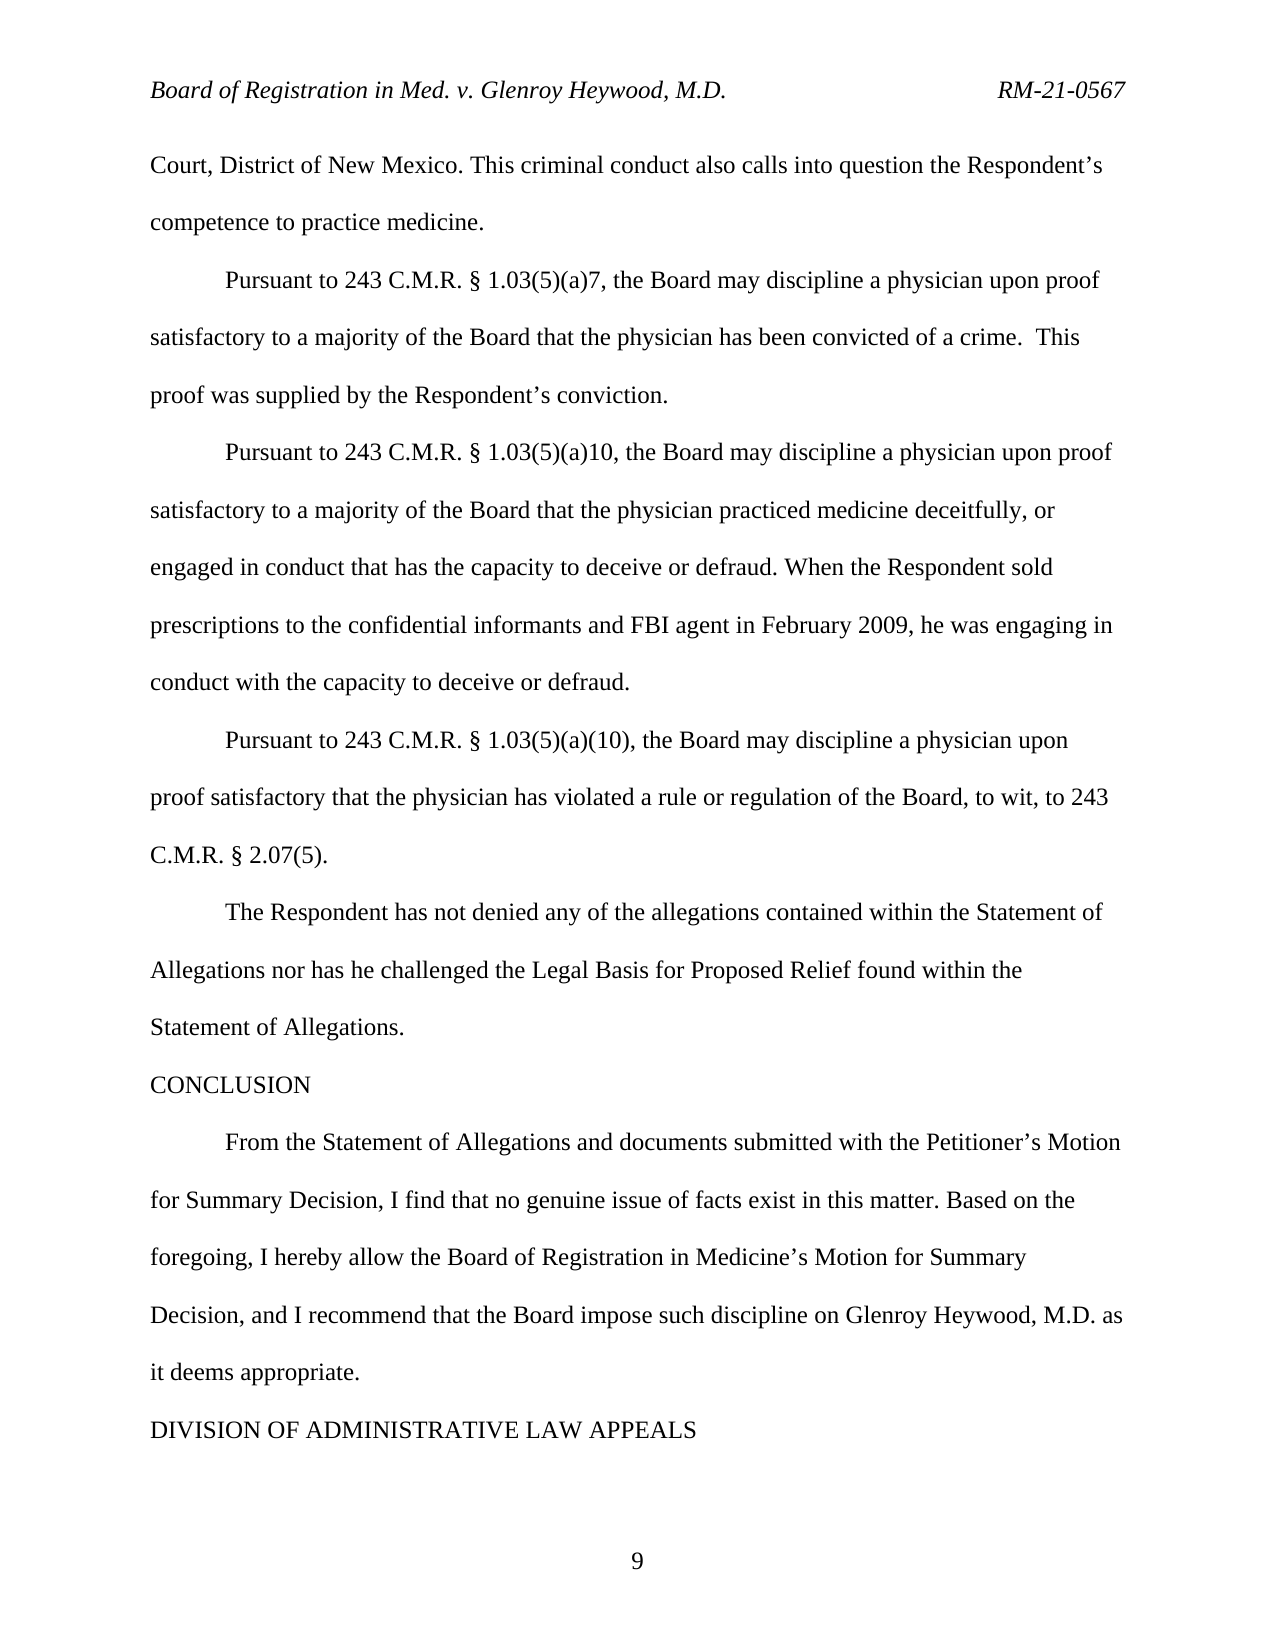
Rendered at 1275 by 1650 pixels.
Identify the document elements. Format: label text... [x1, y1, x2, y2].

text Pursuant to 243 C.M.R. § 1.03(5)(a)(10), the Board may discipline a physician upon proof satisfactory that the physician has violated a rule or regulation of the Board, to wit, to 243 C.M.R. § 2.07(5). [150, 725, 1125, 869]
text Pursuant to 243 C.M.R. § 1.03(5)(a)7, the Board may discipline a physician upon proof satisfactory to a majority of the Board that the physician has been convicted of a crime. This proof was supplied by the Respondent’s conviction. [150, 265, 1125, 409]
text The Respondent has not denied any of the allegations contained within the Statement of Allegations nor has he challenged the Legal Basis for Proposed Relief found within the Statement of Allegations. [150, 897, 1125, 1041]
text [150, 150, 1125, 236]
text DIVISION OF ADMINISTRATIVE LAW APPEALS [150, 1415, 1125, 1444]
text Pursuant to 243 C.M.R. § 1.03(5)(a)10, the Board may discipline a physician upon proof satisfactory to a majority of the Board that the physician practiced medicine deceitfully, or engaged in conduct that has the capacity to deceive or defraud. When the Respondent sold prescriptions to the confidential informants and FBI agent in February 2009, he was engaging in conduct with the capacity to deceive or defraud. [150, 437, 1125, 696]
text CONCLUSION [150, 1070, 1087, 1099]
text From the Statement of Allegations and documents submitted with the Petitioner’s Motion for Summary Decision, I find that no genuine issue of facts exist in this matter. Based on the foregoing, I hereby allow the Board of Registration in Medicine’s Motion for Summary Decision, and I recommend that the Board impose such discipline on Glenroy Heywood, M.D. as it deems appropriate. [150, 1127, 1125, 1386]
